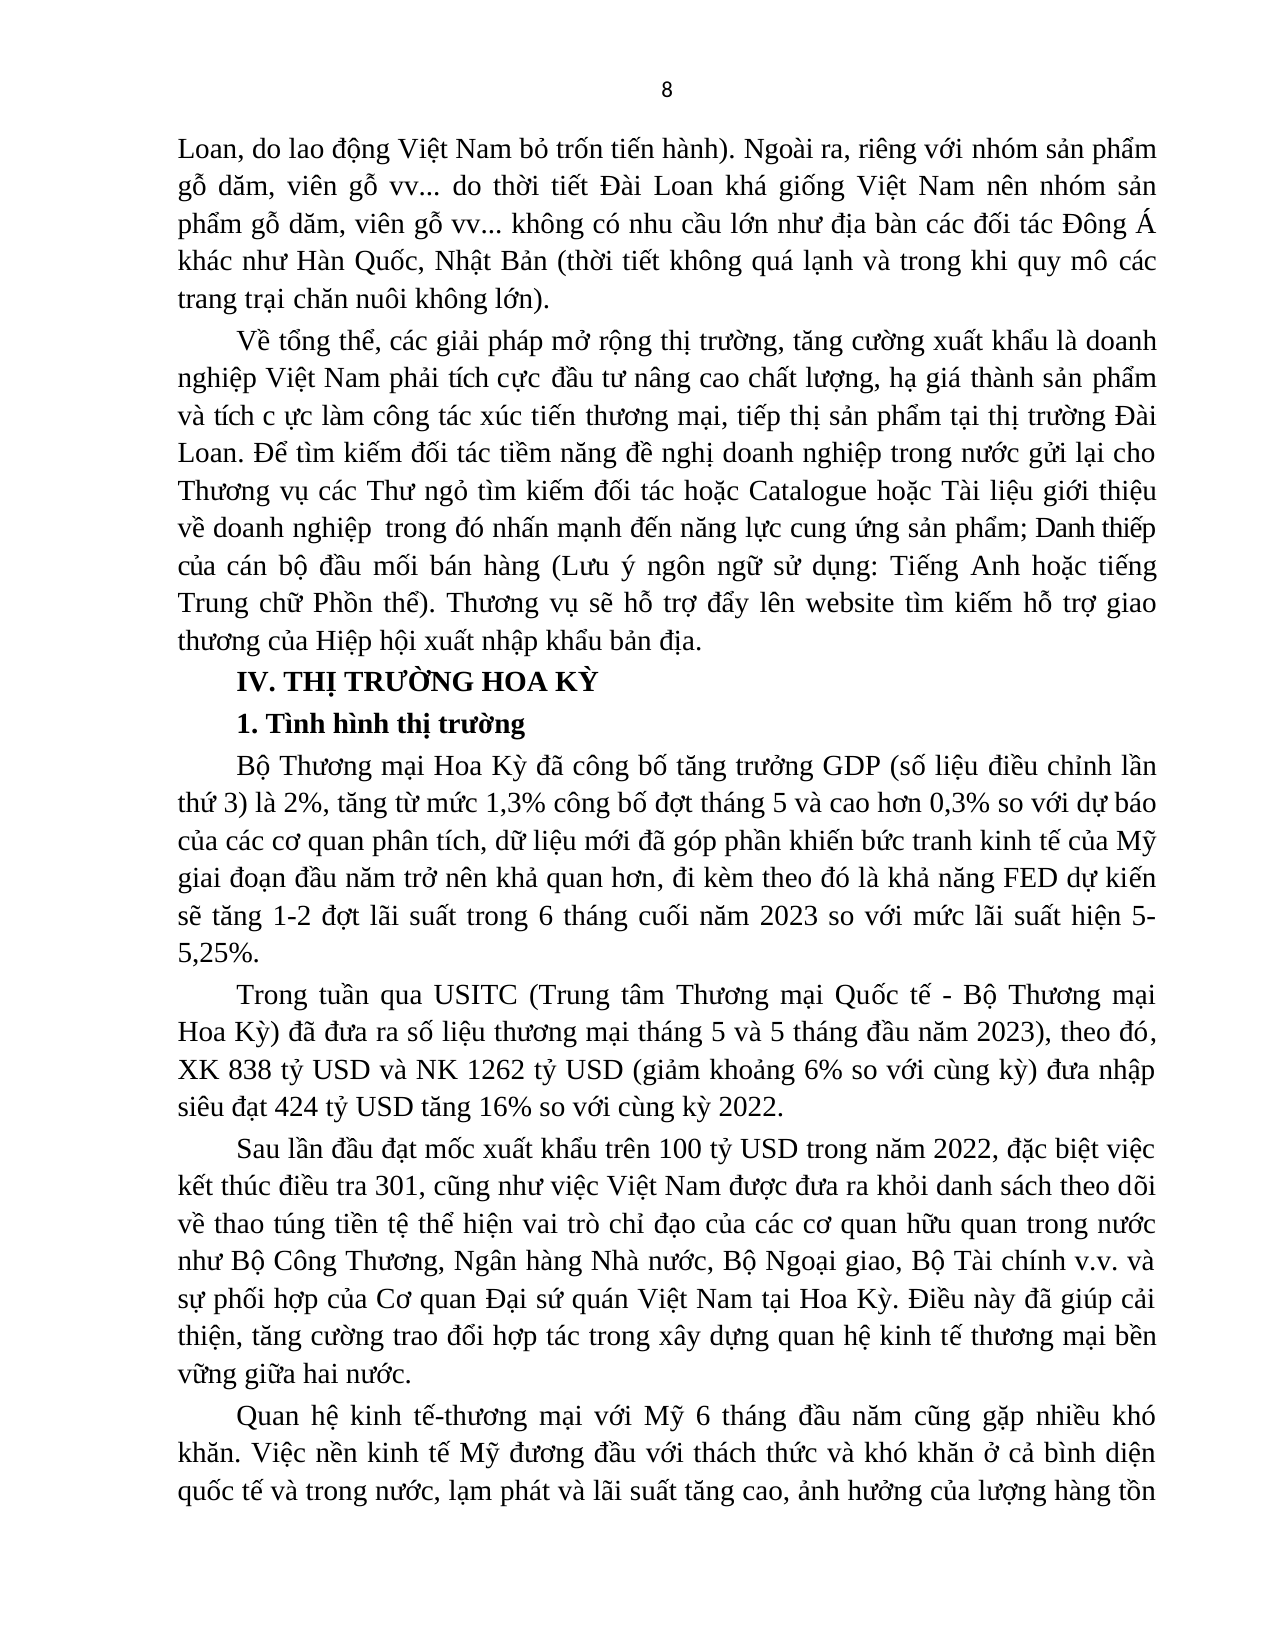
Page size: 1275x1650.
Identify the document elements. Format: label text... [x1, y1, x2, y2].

text IV. THỊ TRƯỜNG HOA KỲ [177, 664, 1157, 698]
text Về tổng thể, các giải pháp mở rộng thị trường, tăng cường xuất khẩu là doanh nghiệp Việt Nam phải tích cực đầu tư nâng cao chất lượng, hạ giá thành sản phẩm và tích c ực làm công tác xúc tiến thương mại, tiếp thị sản phẩm tại thị trường Đài Loan. Để tìm kiếm đối tác tiềm năng đề nghị doanh nghiệp trong nước gửi lại cho Thương vụ các Thư ngỏ tìm kiếm đối tác hoặc Catalogue hoặc Tài liệu giới thiệu về doanh nghiệp trong đó nhấn mạnh đến năng lực cung ứng sản phẩm; Danh thiếp của cán bộ đầu mối bán hàng (Lưu ý ngôn ngữ sử dụng: Tiếng Anh hoặc tiếng Trung chữ Phồn thể). Thương vụ sẽ hỗ trợ đẩy lên website tìm kiếm hỗ trợ giao thương của Hiệp hội xuất nhập khẩu bản địa. [177, 323, 1157, 656]
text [177, 1398, 1157, 1506]
text Sau lần đầu đạt mốc xuất khẩu trên 100 tỷ USD trong năm 2022, đặc biệt việc kết thúc điều tra 301, cũng như việc Việt Nam được đưa ra khỏi danh sách theo dõi về thao túng tiền tệ thể hiện vai trò chỉ đạo của các cơ quan hữu quan trong nước như Bộ Công Thương, Ngân hàng Nhà nước, Bộ Ngoại giao, Bộ Tài chính v.v. và sự phối hợp của Cơ quan Đại sứ quán Việt Nam tại Hoa Kỳ. Điều này đã giúp cải thiện, tăng cường trao đổi hợp tác trong xây dựng quan hệ kinh tế thương mại bền vững giữa hai nước. [177, 1131, 1157, 1389]
text Bộ Thương mại Hoa Kỳ đã công bố tăng trưởng GDP (số liệu điều chỉnh lần thứ 3) là 2%, tăng từ mức 1,3% công bố đợt tháng 5 và cao hơn 0,3% so với dự báo của các cơ quan phân tích, dữ liệu mới đã góp phần khiến bức tranh kinh tế của Mỹ giai đoạn đầu năm trở nên khả quan hơn, đi kèm theo đó là khả năng FED dự kiến sẽ tăng 1-2 đợt lãi suất trong 6 tháng cuối năm 2023 so với mức lãi suất hiện 5-5,25%. [177, 748, 1157, 969]
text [177, 131, 1157, 314]
text 1. Tình hình thị trường [177, 706, 1157, 739]
text Trong tuần qua USITC (Trung tâm Thương mại Quốc tế - Bộ Thương mại Hoa Kỳ) đã đưa ra số liệu thương mại tháng 5 và 5 tháng đầu năm 2023), theo đó, XK 838 tỷ USD và NK 1262 tỷ USD (giảm khoảng 6% so với cùng kỳ) đưa nhập siêu đạt 424 tỷ USD tăng 16% so với cùng kỳ 2022. [177, 977, 1157, 1123]
